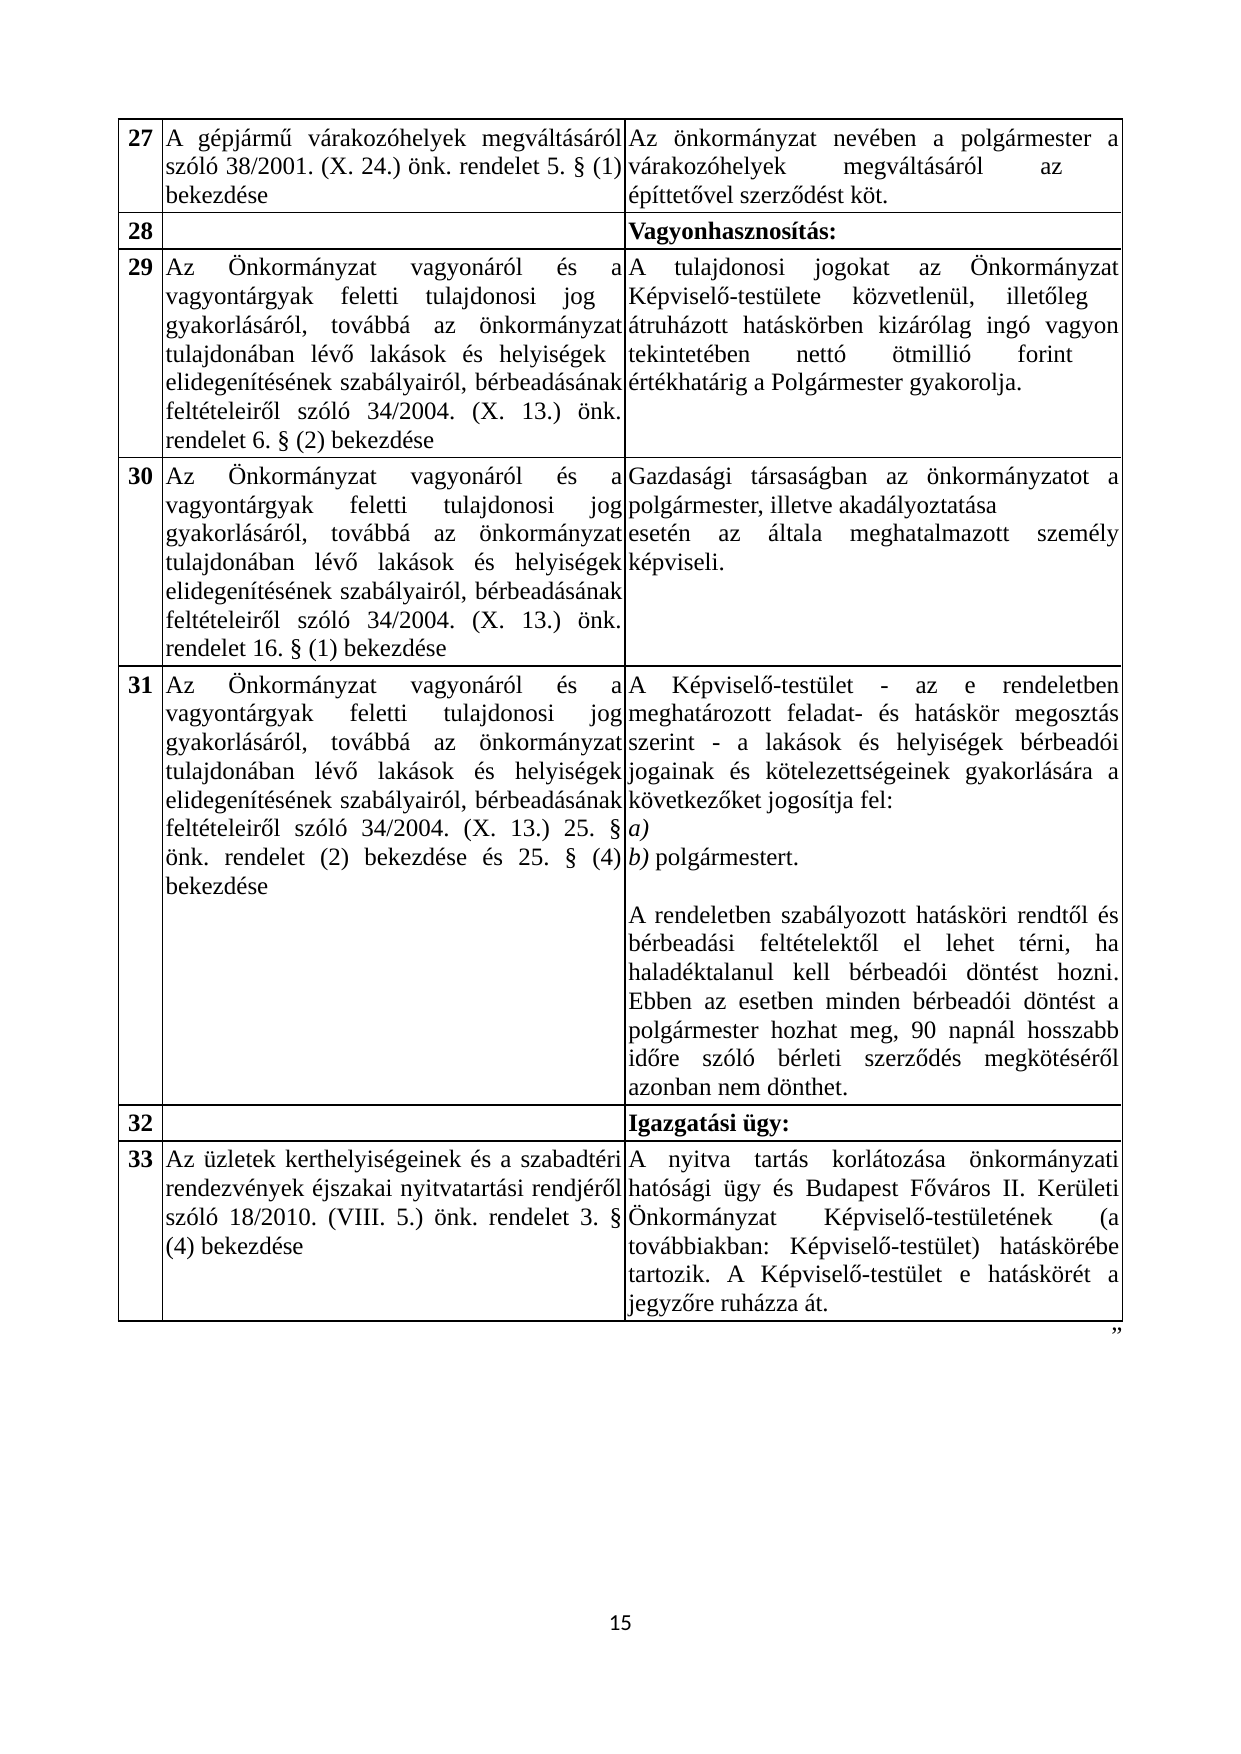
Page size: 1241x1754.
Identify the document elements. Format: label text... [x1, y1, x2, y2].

text ” [118, 1322, 1122, 1350]
table_cell 29 [119, 250, 162, 457]
table_cell Igazgatási ügy: [626, 1104, 1122, 1140]
table_cell 32 [119, 1106, 162, 1140]
table_cell [163, 213, 624, 248]
table_cell A Képviselő-testület - az e rendeletben meghatározott feladat- és hatáskör megosztás szerint - a lakások és helyiségek bérbeadói jogainak és kötelezettségeinek gyakorlására a következőket jogosítja fel: a) b) polgármestert. A rendeletben szabályozott hatásköri rendtől és bérbeadási feltételektől el lehet térni, ha haladéktalanul kell bérbeadói döntést hozni. Ebben az esetben minden bérbeadói döntést a polgármester hozhat meg, 90 napnál hosszabb időre szóló bérleti szerződés megkötéséről azonban nem dönthet. [626, 665, 1122, 1104]
table_cell Vagyonhasznosítás: [626, 212, 1122, 248]
table_cell Az önkormányzat nevében a polgármester a várakozóhelyek megváltásáról az építtetővel szerződést köt. [626, 120, 1122, 212]
table_cell A tulajdonosi jogokat az Önkormányzat Képviselő-testülete közvetlenül, illetőleg átruházott hatáskörben kizárólag ingó vagyon tekintetében nettó ötmillió forint értékhatárig a Polgármester gyakorolja. [626, 248, 1122, 457]
table_cell 28 [119, 213, 162, 248]
table_cell Az Önkormányzat vagyonáról és a vagyontárgyak feletti tulajdonosi jog gyakorlásáról, továbbá az önkormányzat tulajdonában lévő lakások és helyiségek elidegenítésének szabályairól, bérbeadásának feltételeiről szóló 34/2004. (X. 13.) önk. rendelet 16. § (1) bekezdése [163, 458, 624, 665]
table_cell 31 [119, 667, 162, 1104]
table_cell Gazdasági társaságban az önkormányzatot a polgármester, illetve akadályoztatása esetén az általa meghatalmazott személy képviseli. [626, 457, 1122, 665]
table_cell Az Önkormányzat vagyonáról és a vagyontárgyak feletti tulajdonosi jog gyakorlásáról, továbbá az önkormányzat tulajdonában lévő lakások és helyiségek elidegenítésének szabályairól, bérbeadásának feltételeiről szóló 34/2004. (X. 13.) 25. § önk. rendelet (2) bekezdése és 25. § (4) bekezdése [163, 667, 624, 1104]
table_cell 30 [119, 458, 162, 665]
table_cell [163, 1106, 624, 1140]
table_cell 27 [119, 120, 162, 212]
table_cell A nyitva tartás korlátozása önkormányzati hatósági ügy és Budapest Főváros II. Kerületi Önkormányzat Képviselő-testületének (a továbbiakban: Képviselő-testület) hatáskörébe tartozik. A Képviselő-testület e hatáskörét a jegyzőre ruházza át. [626, 1140, 1122, 1320]
table_cell A gépjármű várakozóhelyek megváltásáról szóló 38/2001. (X. 24.) önk. rendelet 5. § (1) bekezdése [163, 120, 624, 212]
table_cell 33 [119, 1142, 162, 1320]
table_cell Az Önkormányzat vagyonáról és a vagyontárgyak feletti tulajdonosi jog gyakorlásáról, továbbá az önkormányzat tulajdonában lévő lakások és helyiségek elidegenítésének szabályairól, bérbeadásának feltételeiről szóló 34/2004. (X. 13.) önk. rendelet 6. § (2) bekezdése [163, 250, 624, 457]
table_cell Az üzletek kerthelyiségeinek és a szabadtéri rendezvények éjszakai nyitvatartási rendjéről szóló 18/2010. (VIII. 5.) önk. rendelet 3. § (4) bekezdése [163, 1142, 624, 1320]
